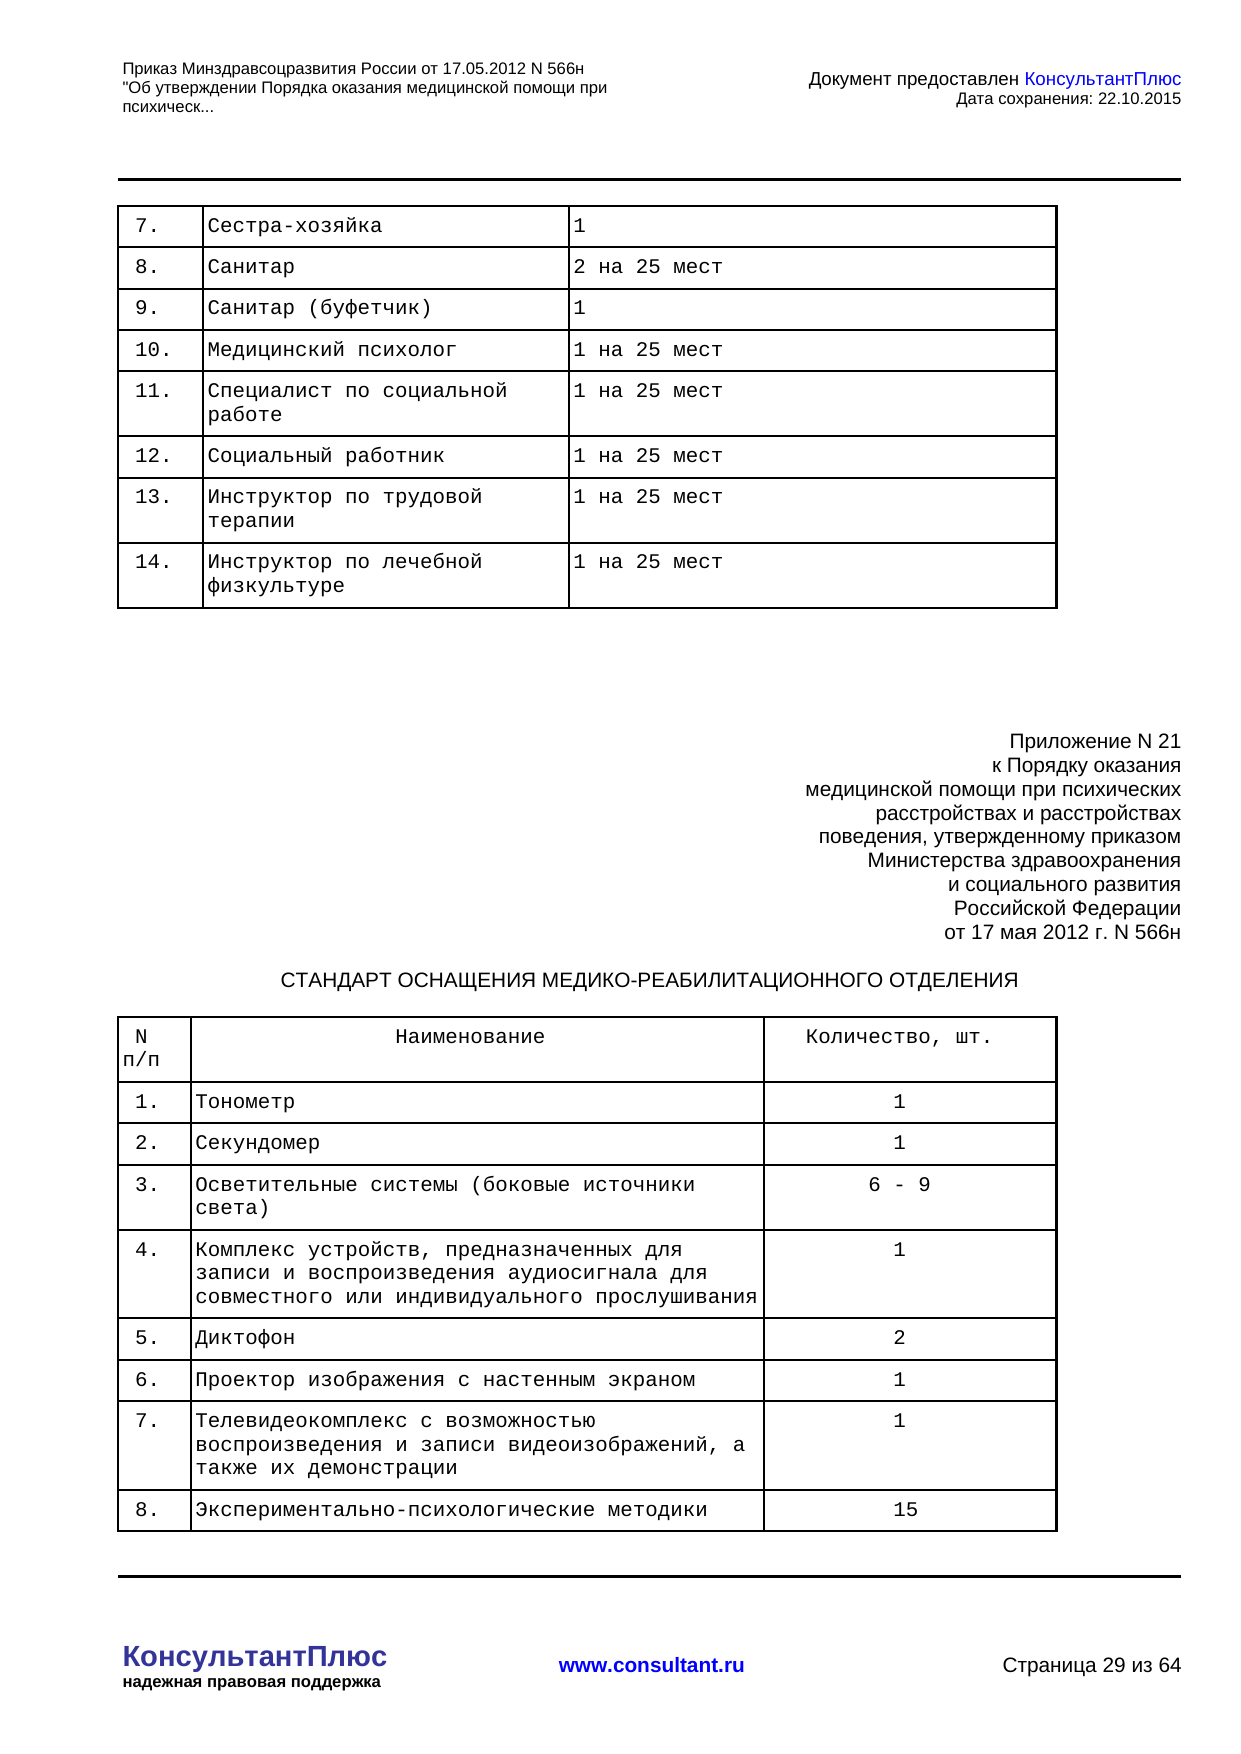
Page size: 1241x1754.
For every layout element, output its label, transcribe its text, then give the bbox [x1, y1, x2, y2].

table_cell Социальный работник [204, 437, 568, 477]
table_header Наименование [192, 1018, 763, 1081]
table_header N п/п [119, 1018, 190, 1081]
table_cell Инструктор по лечебной физкультуре [204, 544, 568, 607]
table_cell Санитар [204, 248, 568, 287]
table_cell Осветительные системы (боковые источники света) [192, 1166, 763, 1229]
table_cell 5. [119, 1319, 190, 1359]
table_cell Проектор изображения с настенным экраном [192, 1361, 763, 1400]
text СТАНДАРТ ОСНАЩЕНИЯ МЕДИКО-РЕАБИЛИТАЦИОННОГО ОТДЕЛЕНИЯ [118, 968, 1181, 992]
table_cell 6 - 9 [765, 1166, 1055, 1229]
table_cell Медицинский психолог [204, 331, 568, 370]
text и социального развития [118, 872, 1181, 896]
text расстройствах и расстройствах [118, 800, 1181, 824]
table_cell Сестра-хозяйка [204, 207, 568, 246]
table_cell 1 на 25 мест [570, 372, 1055, 435]
table_cell Санитар (буфетчик) [204, 290, 568, 329]
table_cell 11. [119, 372, 202, 435]
table_cell 1. [119, 1083, 190, 1122]
table_cell 8. [119, 1491, 190, 1530]
table_cell 13. [119, 479, 202, 542]
table_cell 6. [119, 1361, 190, 1400]
table_cell 2 на 25 мест [570, 248, 1055, 287]
table_cell Диктофон [192, 1319, 763, 1359]
table_cell 1 [765, 1402, 1055, 1489]
table_cell Специалист по социальной работе [204, 372, 568, 435]
table_cell Инструктор по трудовой терапии [204, 479, 568, 542]
table_cell 1 [765, 1124, 1055, 1164]
text от 17 мая 2012 г. N 566н [118, 920, 1181, 944]
text Российской Федерации [118, 896, 1181, 920]
table_cell 4. [119, 1231, 190, 1317]
table_cell 1 [570, 290, 1055, 329]
text Приложение N 21 [118, 728, 1181, 752]
table_cell 1 на 25 мест [570, 437, 1055, 477]
table_cell 14. [119, 544, 202, 607]
table_cell 12. [119, 437, 202, 477]
table_cell 8. [119, 248, 202, 287]
text поведения, утвержденному приказом [118, 824, 1181, 848]
table_cell Телевидеокомплекс с возможностью воспроизведения и записи видеоизображений, а также их демонстрации [192, 1402, 763, 1489]
table_cell 7. [119, 207, 202, 246]
table_cell 1 [765, 1083, 1055, 1122]
table_cell 10. [119, 331, 202, 370]
text к Порядку оказания [118, 752, 1181, 776]
table_header Количество, шт. [765, 1018, 1055, 1081]
table_cell 1 на 25 мест [570, 331, 1055, 370]
text Министерства здравоохранения [118, 848, 1181, 872]
table_cell Комплекс устройств, предназначенных для записи и воспроизведения аудиосигнала для совместного или индивидуального прослушивания [192, 1231, 763, 1317]
table_cell 2. [119, 1124, 190, 1164]
text медицинской помощи при психических [118, 776, 1181, 800]
table_cell Тонометр [192, 1083, 763, 1122]
table_cell 9. [119, 290, 202, 329]
table_cell Секундомер [192, 1124, 763, 1164]
table_cell 1 на 25 мест [570, 544, 1055, 607]
table_cell 1 [570, 207, 1055, 246]
table_cell 15 [765, 1491, 1055, 1530]
table_cell 2 [765, 1319, 1055, 1359]
table_cell 1 [765, 1361, 1055, 1400]
table_cell 1 [765, 1231, 1055, 1317]
table_cell 1 на 25 мест [570, 479, 1055, 542]
table_cell 3. [119, 1166, 190, 1229]
table_cell Экспериментально-психологические методики [192, 1491, 763, 1530]
table_cell 7. [119, 1402, 190, 1489]
